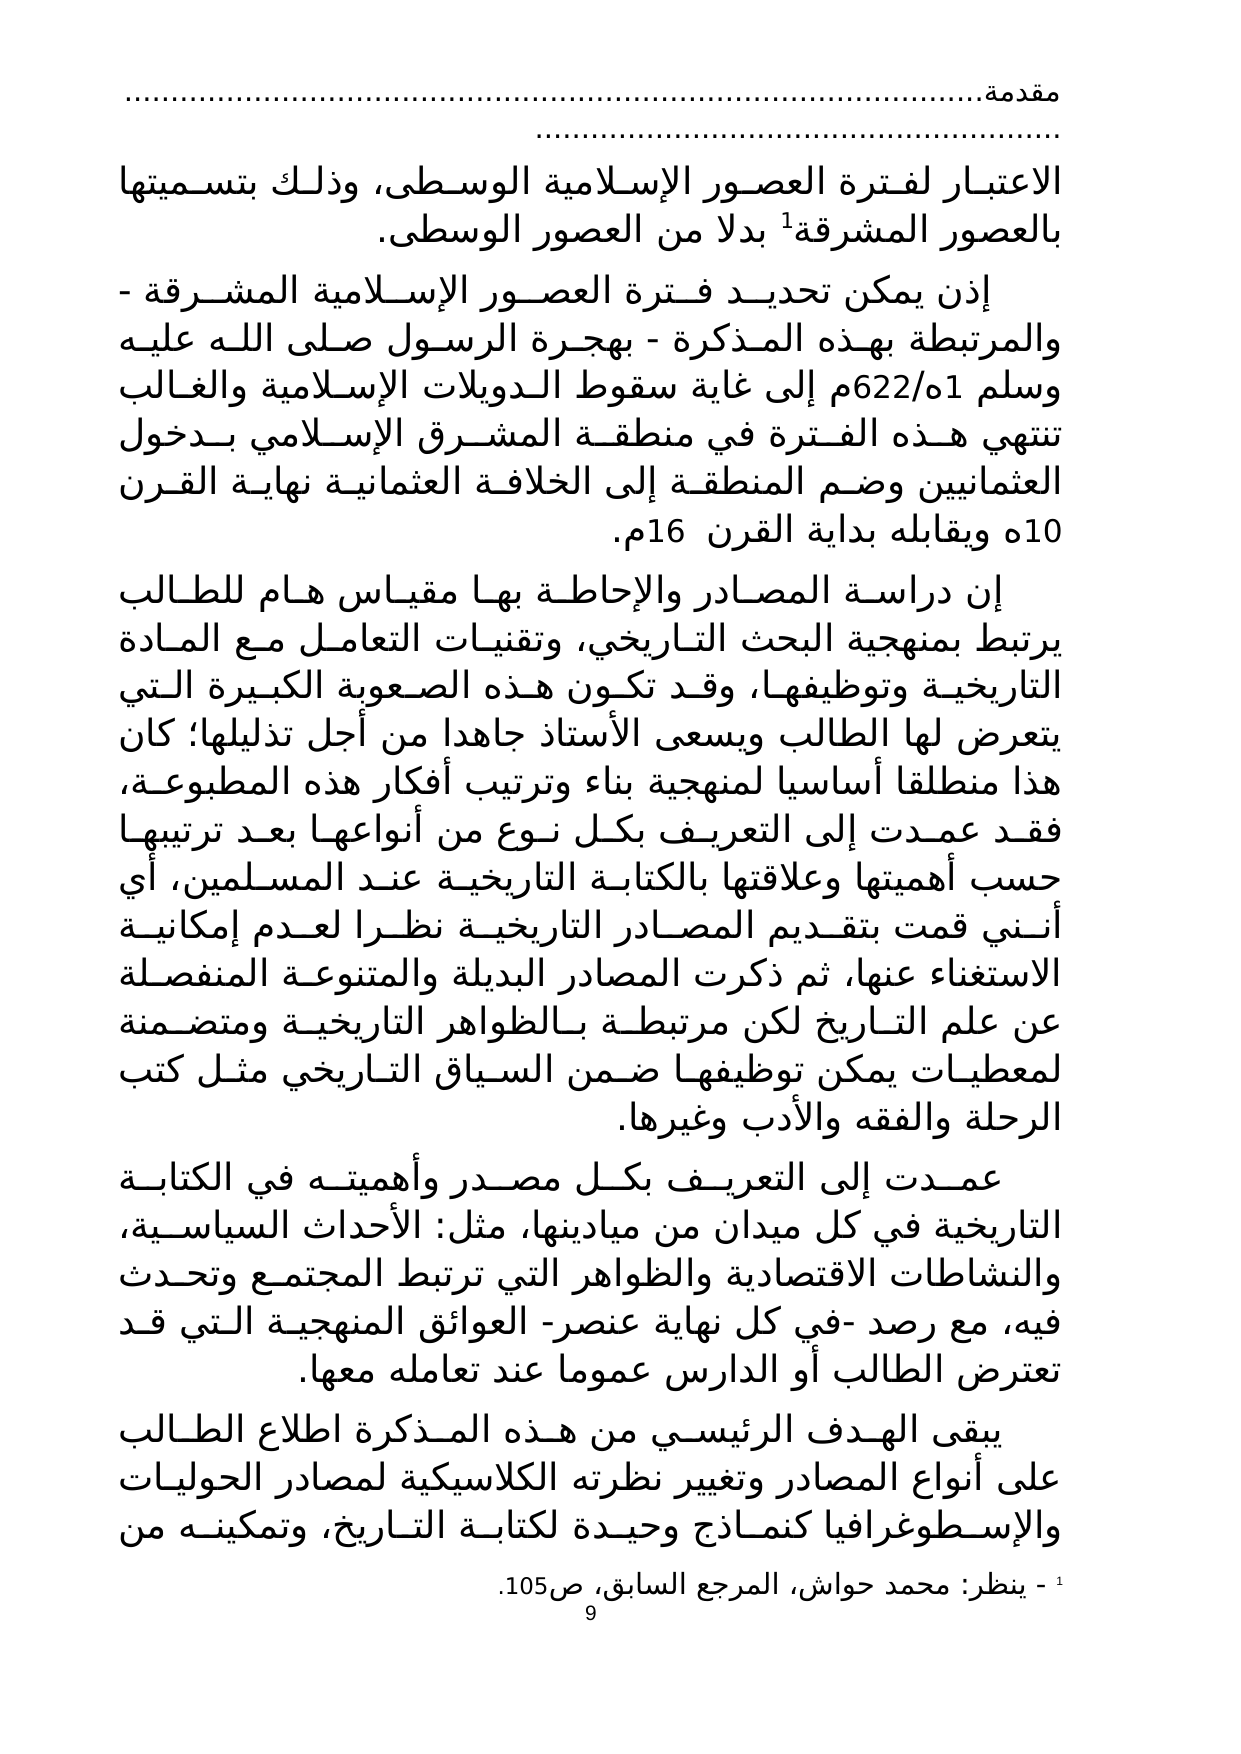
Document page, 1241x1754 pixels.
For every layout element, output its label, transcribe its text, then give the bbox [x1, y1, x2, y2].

text إذن يمكن تحديد فترة العصور الإسلامية المشرقة - والمرتبطة بهذه المذكرة - بهجرة الرسول صلى الله عليه وسلم 1ه/622م إلى غاية سقوط الدويلات الإسلامية والغالب تنتهي هذه الفترة في منطقة المشرق الإسلامي بدخول العثمانيين وضم المنطقة إلى الخلافة العثمانية نهاية القرن 10ه ويقابله بداية القرن 16م. [118, 268, 1063, 552]
text إن دراسة المصادر والإحاطة بها مقياس هام للطالب يرتبط بمنهجية البحث التاريخي، وتقنيات التعامل مع المادة التاريخية وتوظيفها، وقد تكون هذه الصعوبة الكبيرة التي يتعرض لها الطالب ويسعى الأستاذ جاهدا من أجل تذليلها؛ كان هذا منطلقا أساسيا لمنهجية بناء وترتيب أفكار هذه المطبوعة، فقد عمدت إلى التعريف بكل نوع من أنواعها بعد ترتيبها حسب أهميتها وعلاقتها بالكتابة التاريخية عند المسلمين، أي أنني قمت بتقديم المصادر التاريخية نظرا لعدم إمكانية الاستغناء عنها، ثم ذكرت المصادر البديلة والمتنوعة المنفصلة عن علم التاريخ لكن مرتبطة بالظواهر التاريخية ومتضمنة لمعطيات يمكن توظيفها ضمن السياق التاريخي مثل كتب الرحلة والفقه والأدب وغيرها. [118, 568, 1063, 1139]
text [118, 1408, 1063, 1547]
text عمدت إلى التعريف بكل مصدر وأهميته في الكتابة التاريخية في كل ميدان من ميادينها، مثل: الأحداث السياسية، والنشاطات الاقتصادية والظواهر التي ترتبط المجتمع وتحدث فيه، مع رصد -في كل نهاية عنصر- العوائق المنهجية التي قد تعترض الطالب أو الدارس عموما عند تعامله معها. [118, 1156, 1063, 1391]
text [118, 160, 1063, 252]
